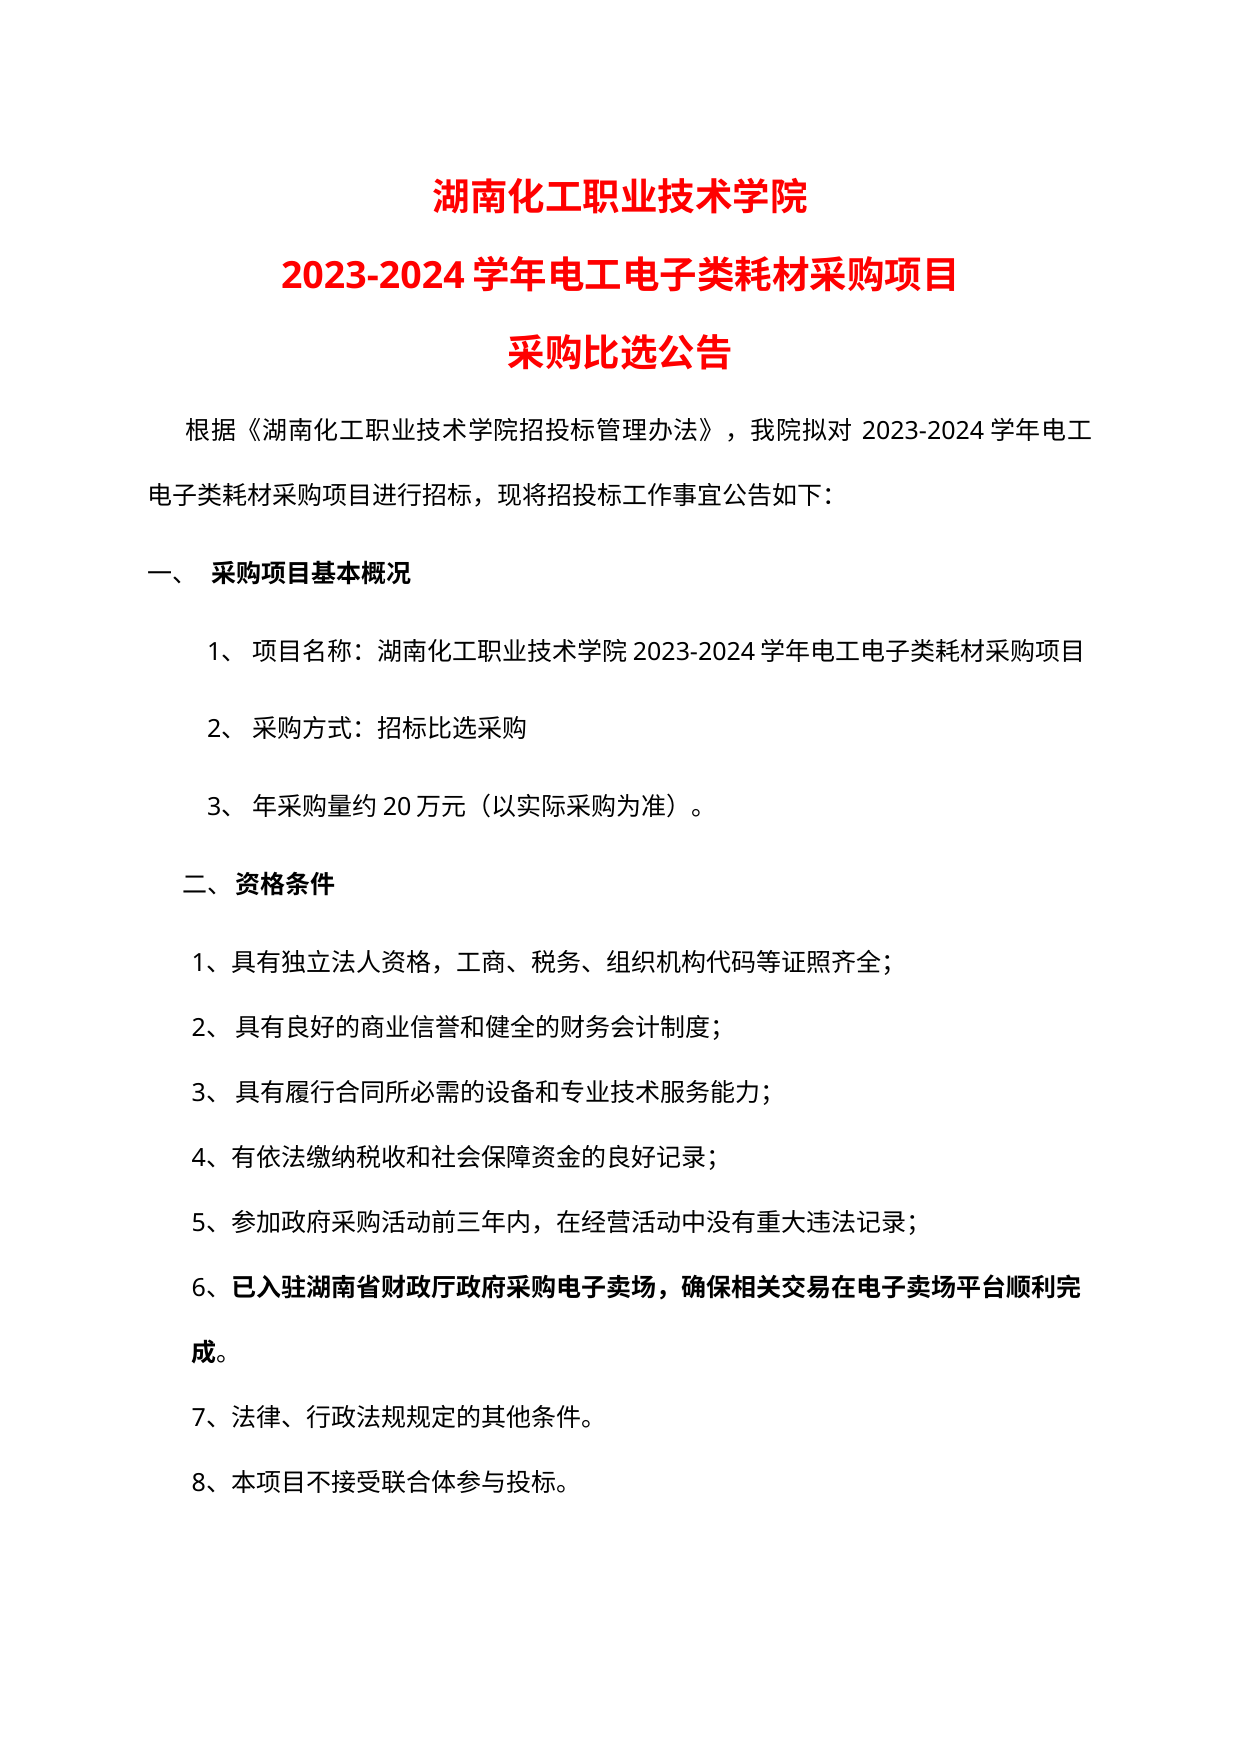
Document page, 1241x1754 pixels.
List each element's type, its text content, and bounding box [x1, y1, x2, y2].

list 5、参加政府采购活动前三年内，在经营活动中没有重大违法记录； [191, 1188, 1092, 1253]
list 8、本项目不接受联合体参与投标。 [191, 1448, 1092, 1513]
list 具有良好的商业信誉和健全的财务会计制度； [191, 993, 1092, 1058]
text 采购比选公告 [148, 318, 1092, 383]
text 根据《湖南化工职业技术学院招投标管理办法》，我院拟对2023-2024学年电工电子类耗材采购项目进行招标，现将招投标工作事宜公告如下： [148, 396, 1092, 526]
list 4、有依法缴纳税收和社会保障资金的良好记录； [191, 1123, 1092, 1188]
text 2023-2024学年电工电子类耗材采购项目 [148, 240, 1092, 305]
list 具有履行合同所必需的设备和专业技术服务能力； [191, 1058, 1092, 1123]
list 6、已入驻湖南省财政厅政府采购电子卖场，确保相关交易在电子卖场平台顺利完成。 [191, 1253, 1092, 1383]
list 项目名称：湖南化工职业技术学院2023-2024学年电工电子类耗材采购项目 [207, 617, 1092, 682]
list 1、具有独立法人资格，工商、税务、组织机构代码等证照齐全； [191, 928, 1092, 993]
list 7、法律、行政法规规定的其他条件。 [191, 1383, 1092, 1448]
list 年采购量约20万元（以实际采购为准）。 [207, 772, 1092, 837]
list 资格条件 [182, 850, 1092, 915]
list 采购项目基本概况 [148, 539, 1092, 604]
list 采购方式：招标比选采购 [207, 694, 1092, 759]
text 湖南化工职业技术学院 [148, 162, 1092, 227]
